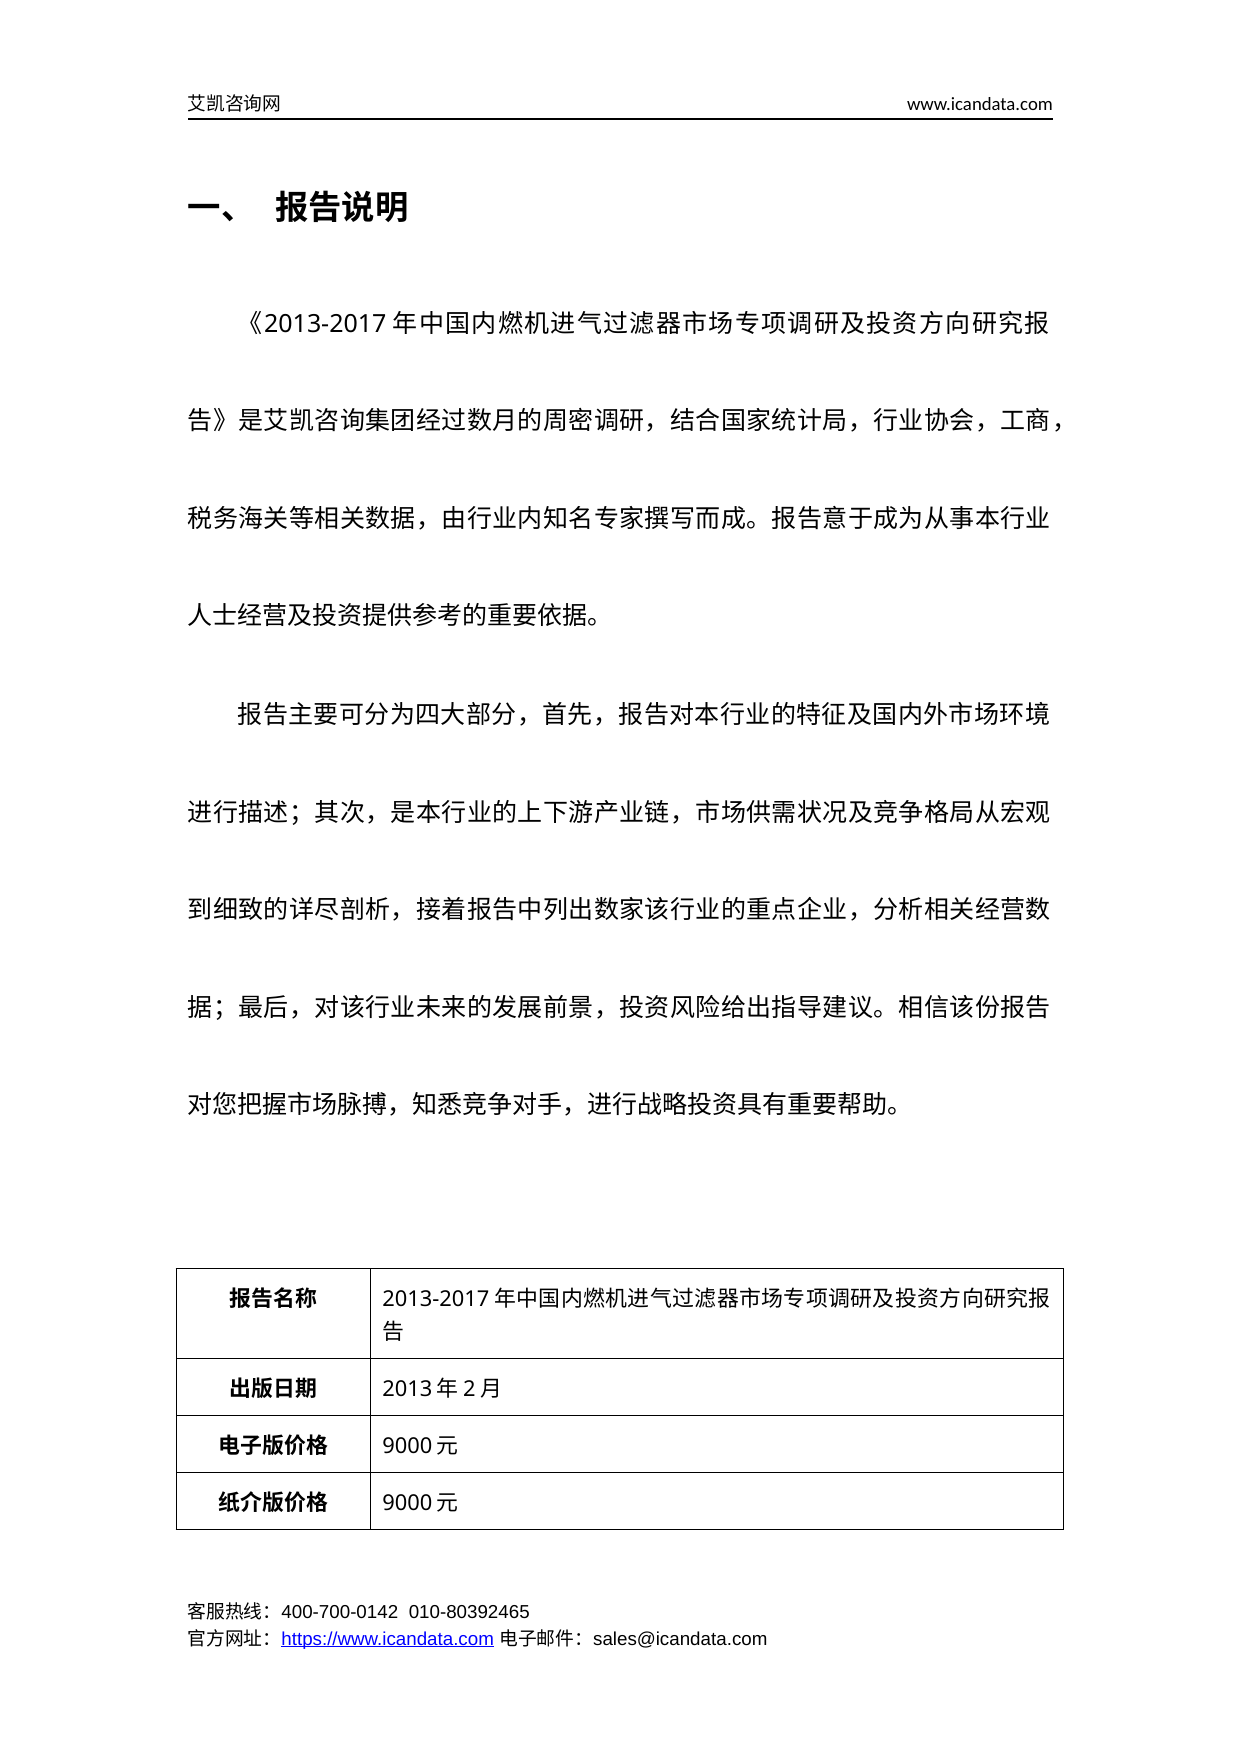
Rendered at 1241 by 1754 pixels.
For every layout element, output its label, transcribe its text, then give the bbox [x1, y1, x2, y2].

text 报告主要可分为四大部分，首先，报告对本行业的特征及国内外市场环境进行描述；其次，是本行业的上下游产业链，市场供需状况及竞争格局从宏观到细致的详尽剖析，接着报告中列出数家该行业的重点企业，分析相关经营数据；最后，对该行业未来的发展前景，投资风险给出指导建议。相信该份报告对您把握市场脉搏，知悉竞争对手，进行战略投资具有重要帮助。 [187, 681, 1053, 1136]
text 《2013-2017年中国内燃机进气过滤器市场专项调研及投资方向研究报告》是艾凯咨询集团经过数月的周密调研，结合国家统计局，行业协会，工商，税务海关等相关数据，由行业内知名专家撰写而成。报告意于成为从事本行业人士经营及投资提供参考的重要依据。 [187, 289, 1053, 646]
table_header 报告名称 [177, 1269, 370, 1358]
table_header 2013-2017年中国内燃机进气过滤器市场专项调研及投资方向研究报告 [371, 1269, 1063, 1358]
table_cell 2013年2月 [371, 1359, 1063, 1415]
table_cell 电子版价格 [177, 1416, 370, 1472]
table_cell 9000元 [371, 1473, 1063, 1529]
table_cell 9000元 [371, 1416, 1063, 1472]
subtitle 报告说明 [187, 172, 1053, 237]
table_cell 纸介版价格 [177, 1473, 370, 1529]
table_cell 出版日期 [177, 1359, 370, 1415]
